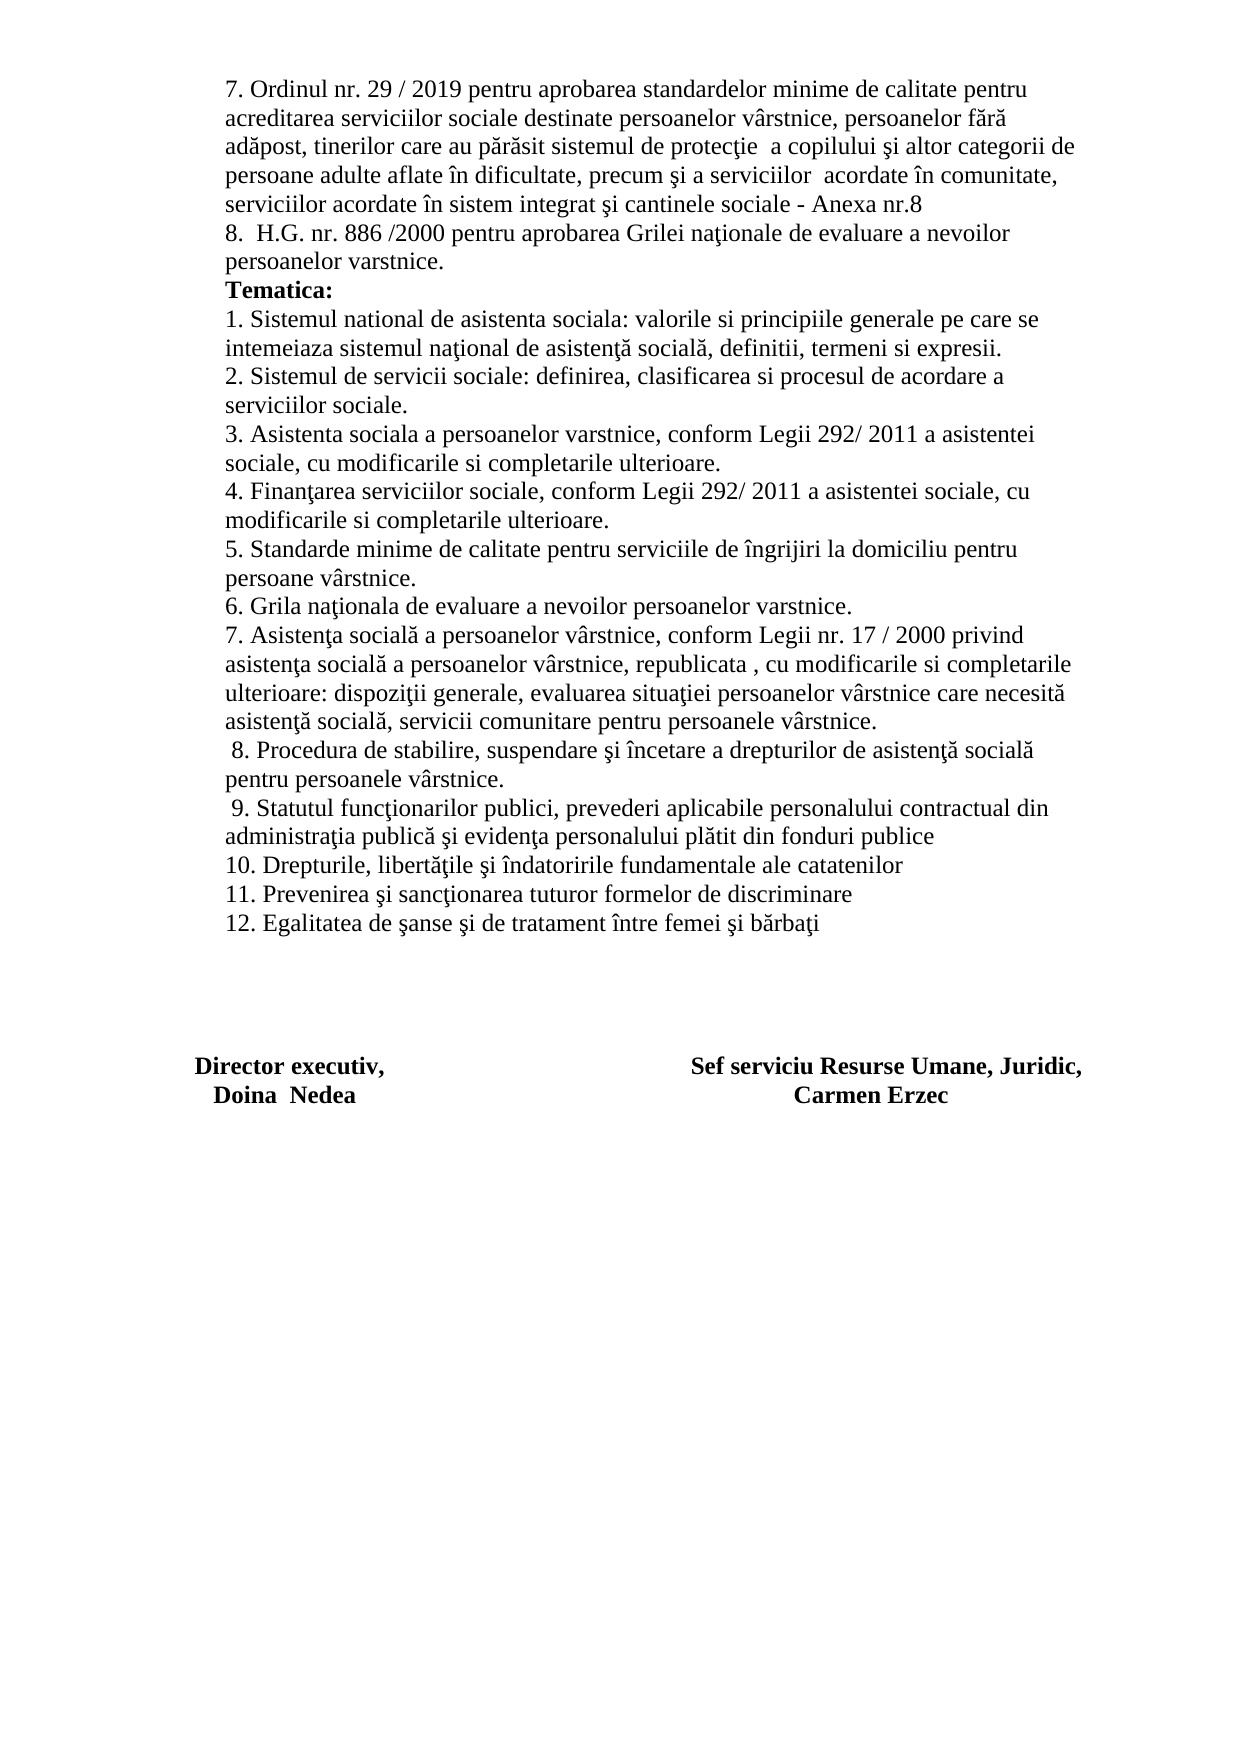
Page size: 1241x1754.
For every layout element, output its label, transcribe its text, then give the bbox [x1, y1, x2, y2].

text Tematica: [150, 275, 1090, 304]
list 12. Egalitatea de şanse şi de tratament între femei şi bărbaţi [225, 908, 1090, 936]
list 2. Sistemul de servicii sociale: definirea, clasificarea si procesul de acordare a serviciilor sociale. [225, 361, 1090, 419]
list 8. Procedura de stabilire, suspendare şi încetare a drepturilor de asistenţă socială pentru persoanele vârstnice. [225, 735, 1090, 793]
list 11. Prevenirea şi sancţionarea tuturor formelor de discriminare [225, 879, 1090, 908]
list 6. Grila naţionala de evaluare a nevoilor persoanelor varstnice. [225, 591, 1090, 620]
list 4. Finanţarea serviciilor sociale, conform Legii 292/ 2011 a asistentei sociale, cu modificarile si completarile ulterioare. [225, 476, 1090, 534]
text Director executiv, Sef serviciu Resurse Umane, Juridic, [150, 1051, 1090, 1080]
list 7. Asistenţa socială a persoanelor vârstnice, conform Legii nr. 17 / 2000 privind asistenţa socială a persoanelor vârstnice, republicata , cu modificarile si completarile ulterioare: dispoziţii generale, evaluarea situaţiei persoanelor vârstnice care necesită asistenţă socială, servicii comunitare pentru persoanele vârstnice. [225, 620, 1090, 735]
list 8. H.G. nr. 886 /2000 pentru aprobarea Grilei naţionale de evaluare a nevoilor persoanelor varstnice. [225, 218, 1090, 275]
text Doina Nedea Carmen Erzec [150, 1080, 1090, 1109]
list 5. Standarde minime de calitate pentru serviciile de îngrijiri la domiciliu pentru persoane vârstnice. [225, 534, 1090, 591]
list 7. Ordinul nr. 29 / 2019 pentru aprobarea standardelor minime de calitate pentru acreditarea serviciilor sociale destinate persoanelor vârstnice, persoanelor fără adăpost, tinerilor care au părăsit sistemul de protecţie a copilului şi altor categorii de persoane adulte aflate în dificultate, precum şi a serviciilor acordate în comunitate, serviciilor acordate în sistem integrat şi cantinele sociale - Anexa nr.8 [225, 74, 1090, 218]
list 9. Statutul funcţionarilor publici, prevederi aplicabile personalului contractual din administraţia publică şi evidenţa personalului plătit din fonduri publice [225, 793, 1090, 850]
list 10. Drepturile, libertăţile şi îndatoririle fundamentale ale catatenilor [225, 850, 1090, 879]
list 3. Asistenta sociala a persoanelor varstnice, conform Legii 292/ 2011 a asistentei sociale, cu modificarile si completarile ulterioare. [225, 419, 1090, 476]
list 1. Sistemul national de asistenta sociala: valorile si principiile generale pe care se intemeiaza sistemul naţional de asistenţă socială, definitii, termeni si expresii. [225, 304, 1090, 361]
